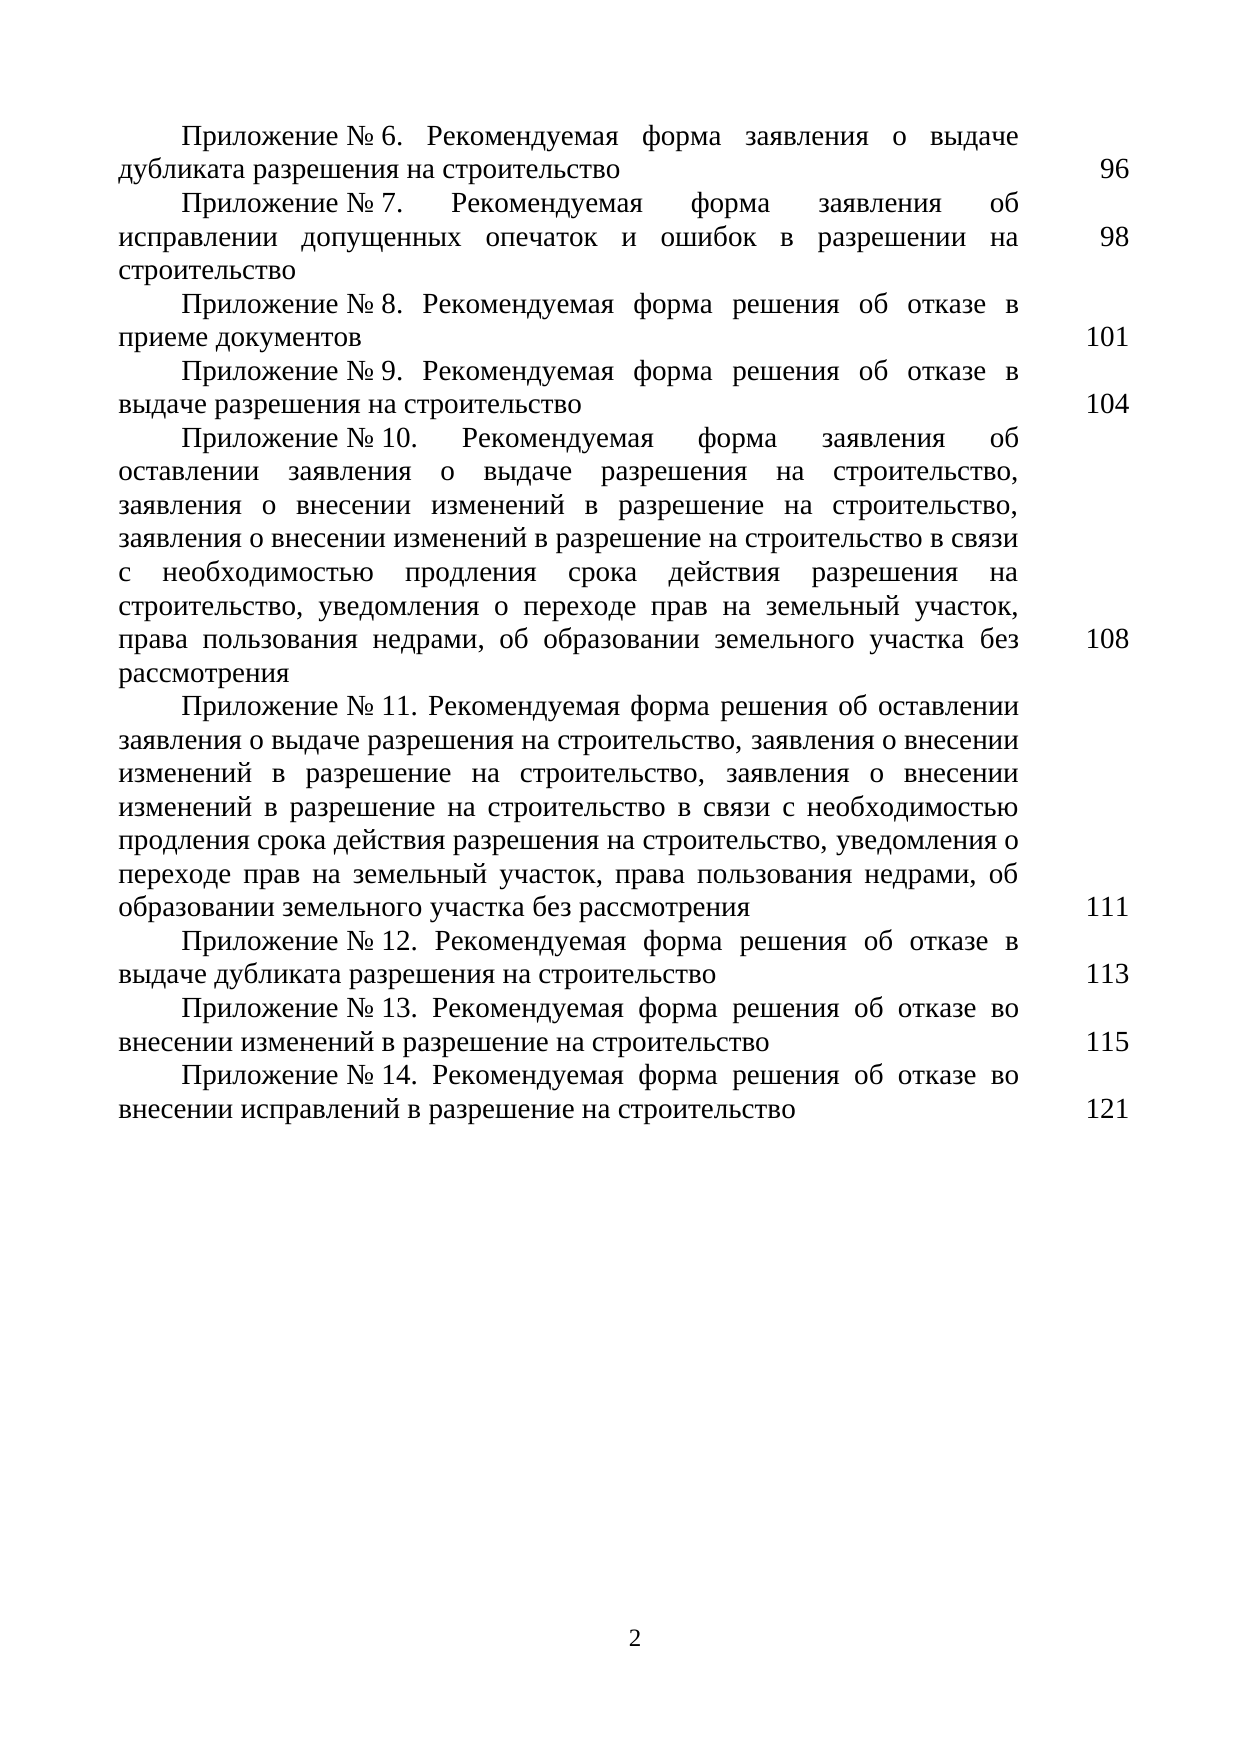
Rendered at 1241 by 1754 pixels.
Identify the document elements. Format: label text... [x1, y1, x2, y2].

table_cell Приложение № 8. Рекомендуемая форма решения об отказе в приеме документов [107, 286, 1030, 353]
table_cell 113 [1030, 923, 1140, 990]
table_cell 96 [1030, 118, 1140, 185]
table_cell Приложение № 9. Рекомендуемая форма решения об отказе в выдаче разрешения на строительство [107, 353, 1030, 420]
table_cell 108 [1030, 420, 1140, 688]
table_cell Приложение № 11. Рекомендуемая форма решения об оставлении заявления о выдаче разрешения на строительство, заявления о внесении изменений в разрешение на строительство, заявления о внесении изменений в разрешение на строительство в связи с необходимостью продления срока действия разрешения на строительство, уведомления о переходе прав на земельный участок, права пользования недрами, об образовании земельного участка без рассмотрения [107, 688, 1030, 923]
table_cell 111 [1030, 688, 1140, 923]
table_cell 101 [1030, 286, 1140, 353]
table_cell 104 [1030, 353, 1140, 420]
table_cell Приложение № 12. Рекомендуемая форма решения об отказе в выдаче дубликата разрешения на строительство [107, 923, 1030, 990]
table_cell Приложение № 13. Рекомендуемая форма решения об отказе во внесении изменений в разрешение на строительство [107, 990, 1030, 1057]
table_cell Приложение № 10. Рекомендуемая форма заявления об оставлении заявления о выдаче разрешения на строительство, заявления о внесении изменений в разрешение на строительство, заявления о внесении изменений в разрешение на строительство в связи с необходимостью продления срока действия разрешения на строительство, уведомления о переходе прав на земельный участок, права пользования недрами, об образовании земельного участка без рассмотрения [107, 420, 1030, 688]
table_cell 121 [1030, 1057, 1140, 1124]
table_cell 98 [1030, 185, 1140, 286]
table_cell Приложение № 7. Рекомендуемая форма заявления об исправлении допущенных опечаток и ошибок в разрешении на строительство [107, 185, 1030, 286]
table_cell 115 [1030, 990, 1140, 1057]
table_cell Приложение № 6. Рекомендуемая форма заявления о выдаче дубликата разрешения на строительство [107, 118, 1030, 185]
table_cell Приложение № 14. Рекомендуемая форма решения об отказе во внесении исправлений в разрешение на строительство [107, 1057, 1030, 1124]
